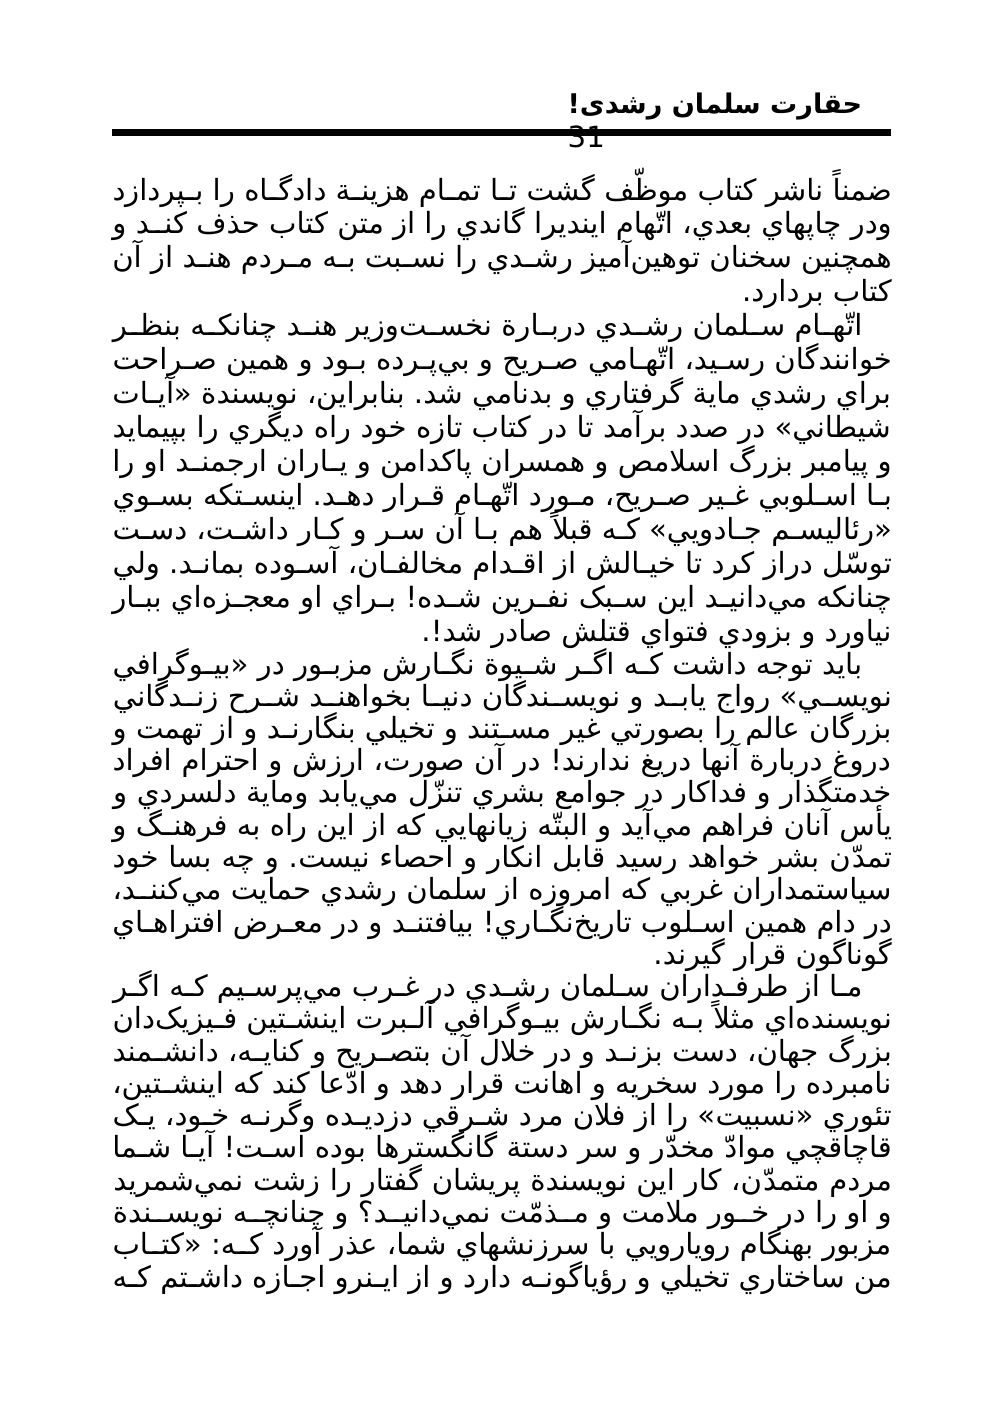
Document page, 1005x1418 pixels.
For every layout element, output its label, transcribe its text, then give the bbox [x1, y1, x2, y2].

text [112, 971, 892, 1294]
text بايد توجه داشت که اگر شيوة نگارش مزبور در «بيوگرافي نويسي» رواج يابد و نويسندگان دنيا بخواهند شرح زندگاني بزرگان عالم را بصورتي غير مستند و تخيلي بنگارند و از تهمت و دروغ دربارة آنها دريغ ندارند! در آن صورت، ارزش و احترام افراد خدمتگذار و فداکار در جوامع بشري تنزّل مي‌يابد وماية دلسردي و يأس آنان فراهم مي‌آيد و البتّه زيانهايي که از اين راه به فرهنگ و تمدّن بشر خواهد رسيد قابل انکار و احصاء نيست. و چه بسا خود سياستمداران غربي که امروزه از سلمان رشدي حمايت مي‌کنند، در دام همين اسلوب تاريخ‌‌نگاري! بيافتند و در معرض افتراهاي گوناگون قرار گيرند. [112, 648, 892, 971]
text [112, 173, 892, 309]
text اتّهام سلمان رشدي دربارة نخست‌وزير هند چنانکه بنظر خوانندگان رسيد، اتّهامي صريح و بي‌پرده بود و همين صراحت براي رشدي ماية گرفتاري و بدنامي شد. بنابراين، نويسندة «آيات شيطاني» در صدد برآمد تا در کتاب تازه خود راه ديگري را بپيمايد و پيامبر بزرگ اسلامص و همسران پاکدامن و ياران ارجمند او را با اسلوبي غير صريح، مورد اتّهام قرار دهد. اينستکه بسوي «رئاليسم جادويي» که قبلاً هم با آن سر و کار داشت، دست توسّل دراز کرد تا خيالش از اقدام مخالفان، آسوده بماند. ولي چنانکه مي‌دانيد اين سبک نفرين شده! براي او معجزه‌اي ببار نياورد و بزودي فتواي قتلش صادر شد!. [112, 309, 892, 648]
